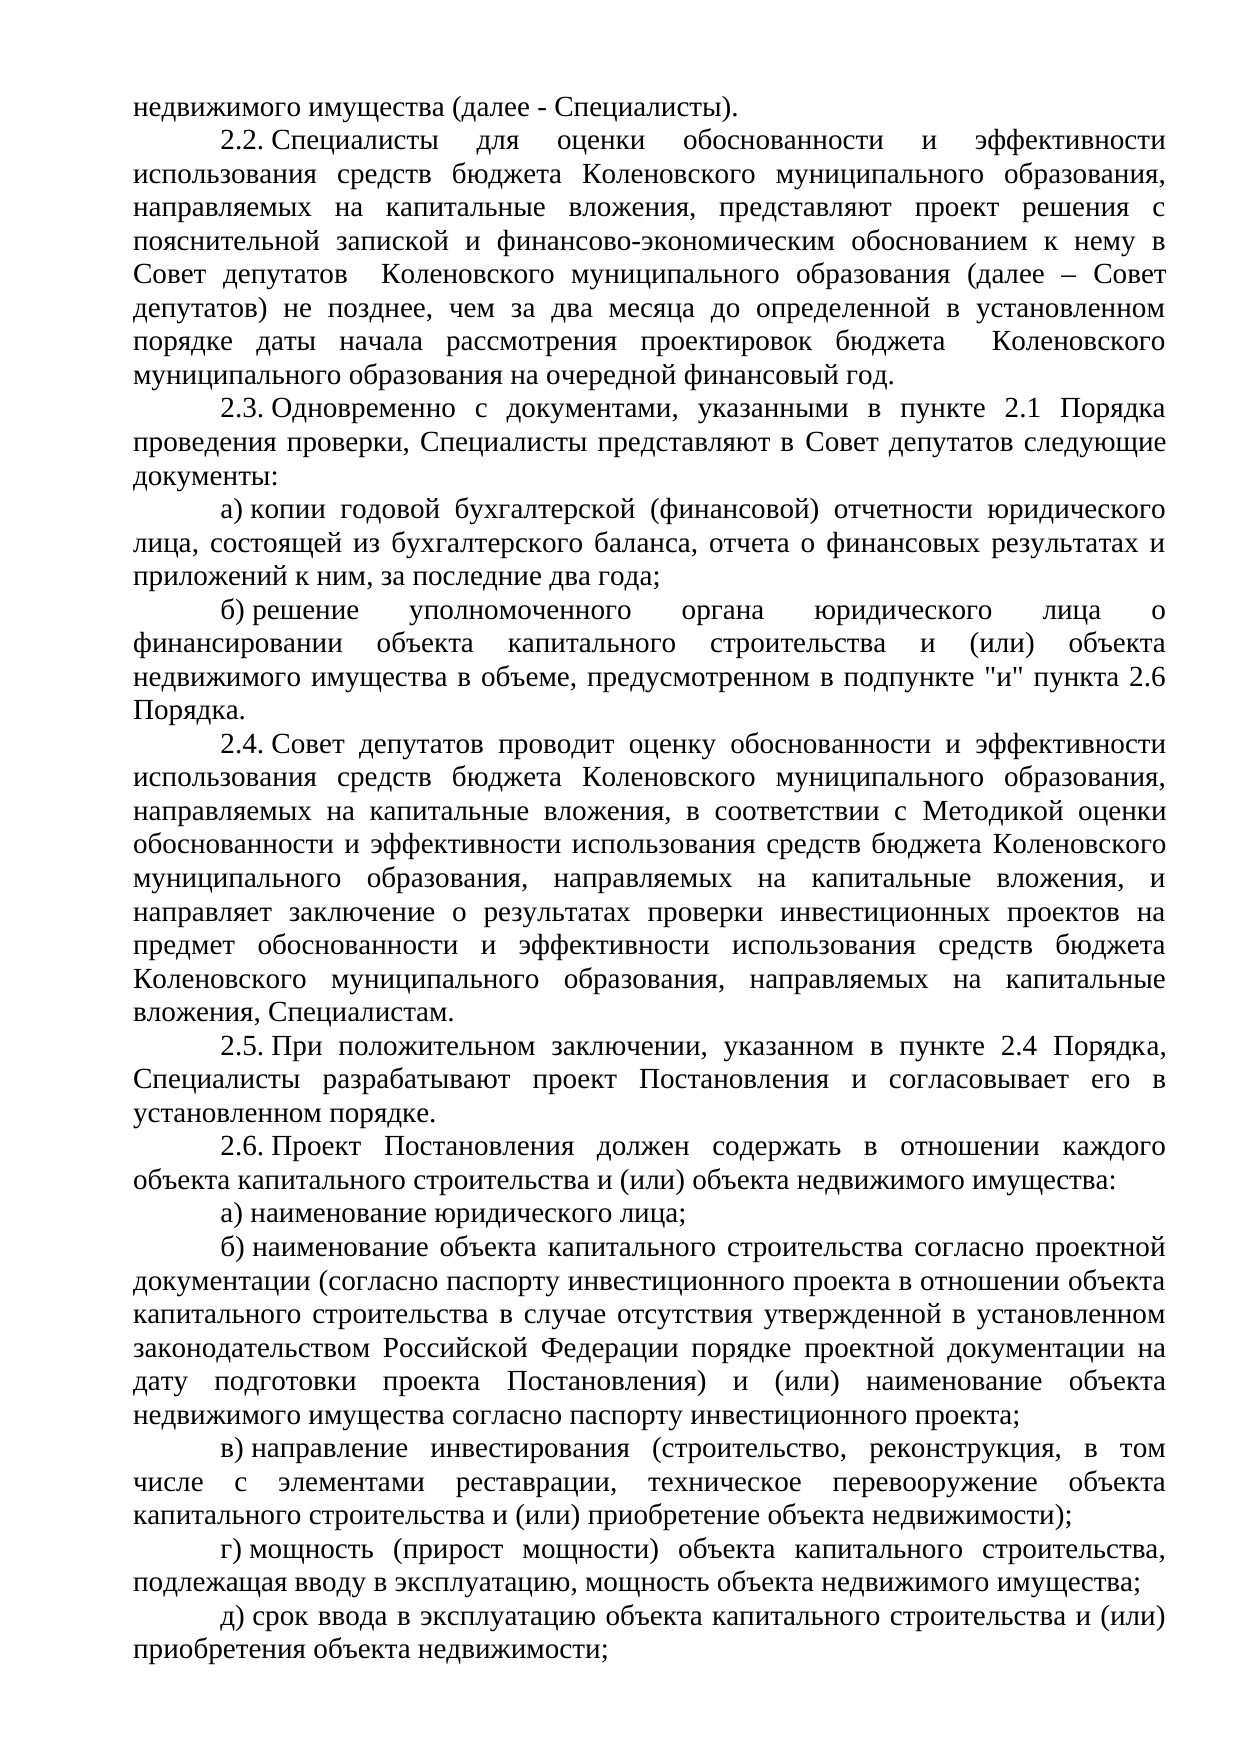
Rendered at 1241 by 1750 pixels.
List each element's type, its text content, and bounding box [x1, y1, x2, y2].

text 2.2. Специалисты для оценки обоснованности и эффективности использования средств бюджета Коленовского муниципального образования, направляемых на капитальные вложения, представляют проект решения с пояснительной запиской и финансово-экономическим обоснованием к нему в Совет депутатов Коленовского муниципального образования (далее – Совет депутатов) не позднее, чем за два месяца до определенной в установленном порядке даты начала рассмотрения проектировок бюджета Коленовского муниципального образования на очередной финансовый год. [133, 122, 1167, 391]
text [133, 89, 1167, 122]
text 2.4. Совет депутатов проводит оценку обоснованности и эффективности использования средств бюджета Коленовского муниципального образования, направляемых на капитальные вложения, в соответствии с Методикой оценки обоснованности и эффективности использования средств бюджета Коленовского муниципального образования, направляемых на капитальные вложения, и направляет заключение о результатах проверки инвестиционных проектов на предмет обоснованности и эффективности использования средств бюджета Коленовского муниципального образования, направляемых на капитальные вложения, Специалистам. [133, 726, 1167, 1028]
text б) решение уполномоченного органа юридического лица о финансировании объекта капитального строительства и (или) объекта недвижимого имущества в объеме, предусмотренном в подпункте "и" пункта 2.6 Порядка. [133, 592, 1167, 726]
text а) копии годовой бухгалтерской (финансовой) отчетности юридического лица, состоящей из бухгалтерского баланса, отчета о финансовых результатах и приложений к ним, за последние два года; [133, 491, 1167, 592]
text а) наименование юридического лица; [133, 1196, 1167, 1229]
text б) наименование объекта капитального строительства согласно проектной документации (согласно паспорту инвестиционного проекта в отношении объекта капитального строительства в случае отсутствия утвержденной в установленном законодательством Российской Федерации порядке проектной документации на дату подготовки проекта Постановления) и (или) наименование объекта недвижимого имущества согласно паспорту инвестиционного проекта; [133, 1229, 1167, 1430]
text 2.6. Проект Постановления должен содержать в отношении каждого объекта капитального строительства и (или) объекта недвижимого имущества: [133, 1128, 1167, 1196]
text г) мощность (прирост мощности) объекта капитального строительства, подлежащая вводу в эксплуатацию, мощность объекта недвижимого имущества; [133, 1531, 1167, 1598]
text в) направление инвестирования (строительство, реконструкция, в том числе с элементами реставрации, техническое перевооружение объекта капитального строительства и (или) приобретение объекта недвижимости); [133, 1430, 1167, 1531]
text 2.5. При положительном заключении, указанном в пункте 2.4 Порядка, Специалисты разрабатывают проект Постановления и согласовывает его в установленном порядке. [133, 1028, 1167, 1128]
text 2.3. Одновременно с документами, указанными в пункте 2.1 Порядка проведения проверки, Специалисты представляют в Совет депутатов следующие документы: [133, 391, 1167, 491]
text д) срок ввода в эксплуатацию объекта капитального строительства и (или) приобретения объекта недвижимости; [133, 1598, 1167, 1665]
